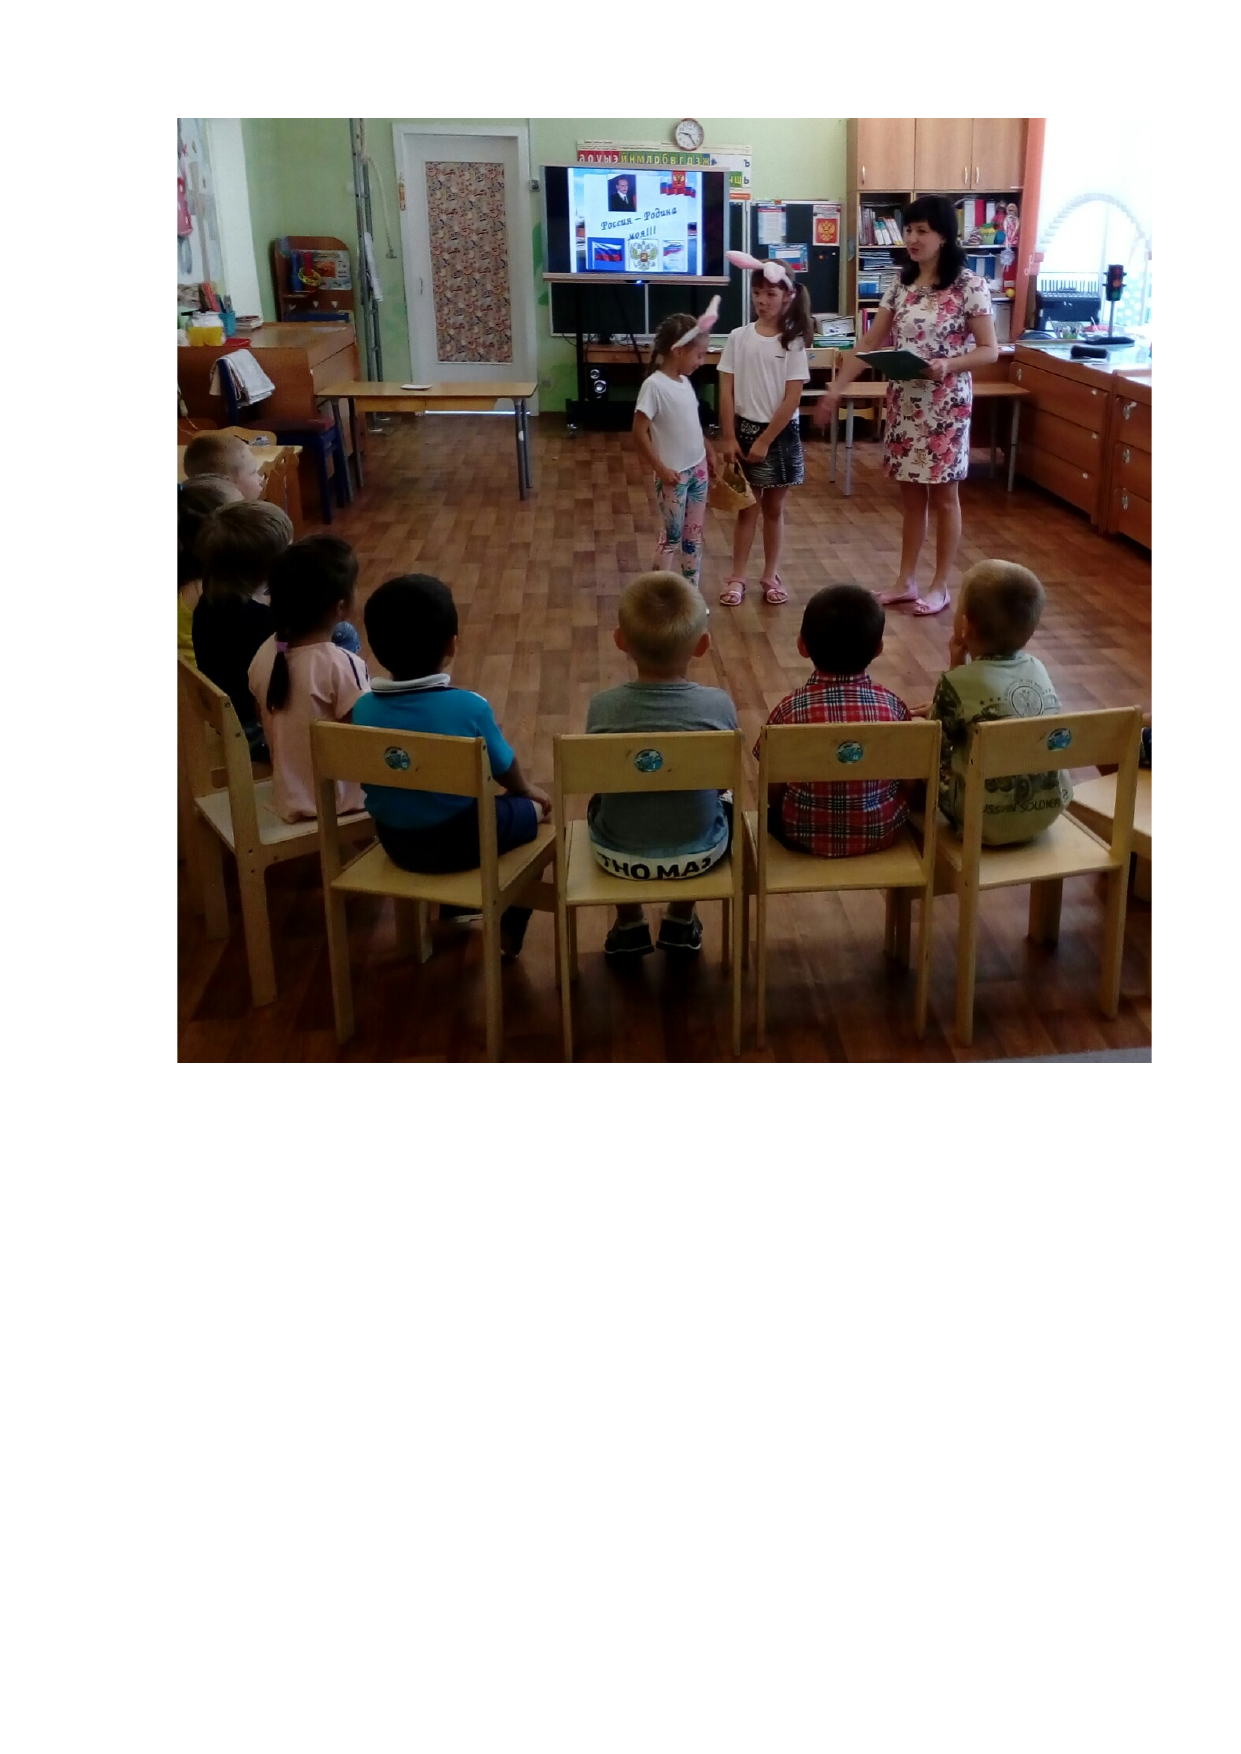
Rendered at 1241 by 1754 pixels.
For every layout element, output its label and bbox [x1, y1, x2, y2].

picture [177, 118, 1152, 1063]
